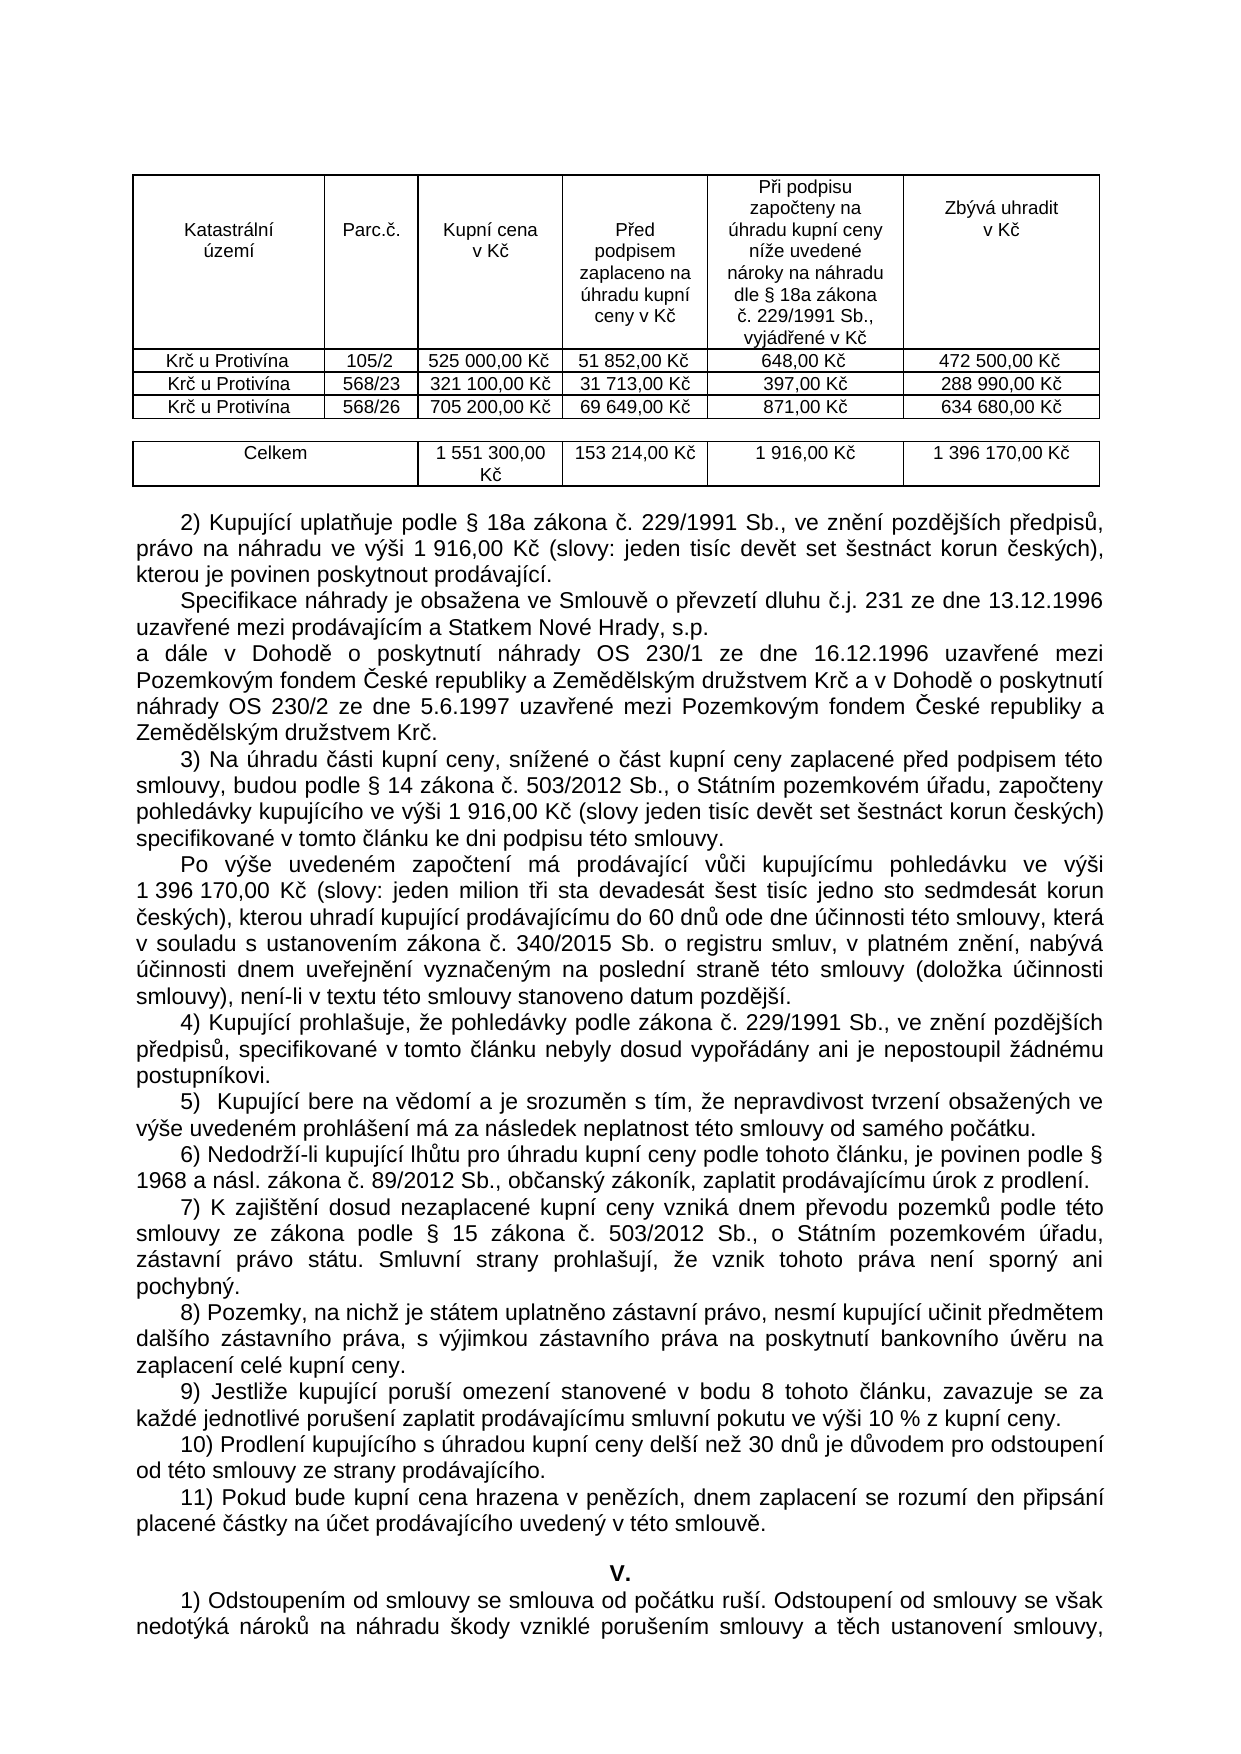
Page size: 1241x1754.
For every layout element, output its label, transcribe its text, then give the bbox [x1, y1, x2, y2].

table_header 153 214,00 Kč [563, 442, 707, 485]
table_header 1 551 300,00 Kč [419, 442, 562, 485]
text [136, 1587, 1104, 1639]
table_cell 288 990,00 Kč [904, 373, 1099, 394]
table_header Celkem [134, 442, 417, 485]
text a dále v Dohodě o poskytnutí náhrady OS 230/1 ze dne 16.12.1996 uzavřené mezi Pozemkovým fondem České republiky a Zemědělským družstvem Krč a v Dohodě o poskytnutí náhrady OS 230/2 ze dne 5.6.1997 uzavřené mezi Pozemkovým fondem České republiky a Zemědělským družstvem Krč. [136, 640, 1104, 746]
table_cell 397,00 Kč [708, 373, 903, 394]
table_cell 472 500,00 Kč [904, 350, 1099, 371]
table_header Před podpisem zaplaceno na úhradu kupní ceny v Kč [563, 176, 707, 348]
table_cell 568/23 [325, 373, 417, 394]
text Specifikace náhrady je obsažena ve Smlouvě o převzetí dluhu č.j. 231 ze dne 13.12.1996 uzavřené mezi prodávajícím a Statkem Nové Hrady, s.p. [136, 587, 1104, 640]
text 2) Kupující uplatňuje podle § 18a zákona č. 229/1991 Sb., ve znění pozdějších předpisů, právo na náhradu ve výši 1 916,00 Kč (slovy: jeden tisíc devět set šestnáct korun českých), kterou je povinen poskytnout prodávající. [136, 508, 1104, 587]
table_header Zbývá uhradit v Kč [904, 176, 1099, 348]
text V. [136, 1560, 1104, 1587]
text 4) Kupující prohlašuje, že pohledávky podle zákona č. 229/1991 Sb., ve znění pozdějších předpisů, specifikované v tomto článku nebyly dosud vypořádány ani je nepostoupil žádnému postupníkovi. [136, 1009, 1104, 1088]
table_cell 648,00 Kč [708, 350, 903, 371]
table_header Kupní cena v Kč [419, 176, 562, 348]
table_header 1 396 170,00 Kč [904, 442, 1099, 485]
table_cell 568/26 [325, 396, 417, 417]
table_cell 31 713,00 Kč [563, 373, 707, 394]
table_header Katastrální území [134, 176, 324, 348]
text 7) K zajištění dosud nezaplacené kupní ceny vzniká dnem převodu pozemků podle této smlouvy ze zákona podle § 15 zákona č. 503/2012 Sb., o Státním pozemkovém úřadu, zástavní právo státu. Smluvní strany prohlašují, že vznik tohoto práva není sporný ani pochybný. [136, 1194, 1104, 1299]
table_header Parc.č. [325, 176, 417, 348]
text 10) Prodlení kupujícího s úhradou kupní ceny delší než 30 dnů je důvodem pro odstoupení od této smlouvy ze strany prodávajícího. [136, 1431, 1104, 1483]
text 3) Na úhradu části kupní ceny, snížené o část kupní ceny zaplacené před podpisem této smlouvy, budou podle § 14 zákona č. 503/2012 Sb., o Státním pozemkovém úřadu, započteny pohledávky kupujícího ve výši 1 916,00 Kč (slovy jeden tisíc devět set šestnáct korun českých) specifikované v tomto článku ke dni podpisu této smlouvy. [136, 746, 1104, 851]
text 11) Pokud bude kupní cena hrazena v penězích, dnem zaplacení se rozumí den připsání placené částky na účet prodávajícího uvedený v této smlouvě. [136, 1483, 1104, 1536]
table_cell 51 852,00 Kč [563, 350, 707, 371]
table_cell Krč u Protivína [134, 396, 324, 417]
table_cell Krč u Protivína [134, 350, 324, 371]
table_cell 69 649,00 Kč [563, 396, 707, 417]
text 5) Kupující bere na vědomí a je srozuměn s tím, že nepravdivost tvrzení obsažených ve výše uvedeném prohlášení má za následek neplatnost této smlouvy od samého počátku. [136, 1088, 1104, 1141]
text 6) Nedodrží-li kupující lhůtu pro úhradu kupní ceny podle tohoto článku, je povinen podle § 1968 a násl. zákona č. 89/2012 Sb., občanský zákoník, zaplatit prodávajícímu úrok z prodlení. [136, 1141, 1104, 1194]
table_header Při podpisu započteny na úhradu kupní ceny níže uvedené nároky na náhradu dle § 18a zákona č. 229/1991 Sb., vyjádřené v Kč [708, 176, 903, 348]
table_cell 705 200,00 Kč [419, 396, 562, 417]
text Po výše uvedeném započtení má prodávající vůči kupujícímu pohledávku ve výši 1 396 170,00 Kč (slovy: jeden milion tři sta devadesát šest tisíc jedno sto sedmdesát korun českých), kterou uhradí kupující prodávajícímu do 60 dnů ode dne účinnosti této smlouvy, která v souladu s ustanovením zákona č. 340/2015 Sb. o registru smluv, v platném znění, nabývá účinnosti dnem uveřejnění vyznačeným na poslední straně této smlouvy (doložka účinnosti smlouvy), není-li v textu této smlouvy stanoveno datum pozdější. [136, 851, 1104, 1009]
table_cell 634 680,00 Kč [904, 396, 1099, 417]
table_cell 871,00 Kč [708, 396, 903, 417]
table_cell 105/2 [325, 350, 417, 371]
table_header 1 916,00 Kč [708, 442, 903, 485]
table_cell 525 000,00 Kč [419, 350, 562, 371]
table_cell 321 100,00 Kč [419, 373, 562, 394]
table_cell Krč u Protivína [134, 373, 324, 394]
text 8) Pozemky, na nichž je státem uplatněno zástavní právo, nesmí kupující učinit předmětem dalšího zástavního práva, s výjimkou zástavního práva na poskytnutí bankovního úvěru na zaplacení celé kupní ceny. [136, 1299, 1104, 1378]
text 9) Jestliže kupující poruší omezení stanovené v bodu 8 tohoto článku, zavazuje se za každé jednotlivé porušení zaplatit prodávajícímu smluvní pokutu ve výši 10 % z kupní ceny. [136, 1378, 1104, 1431]
